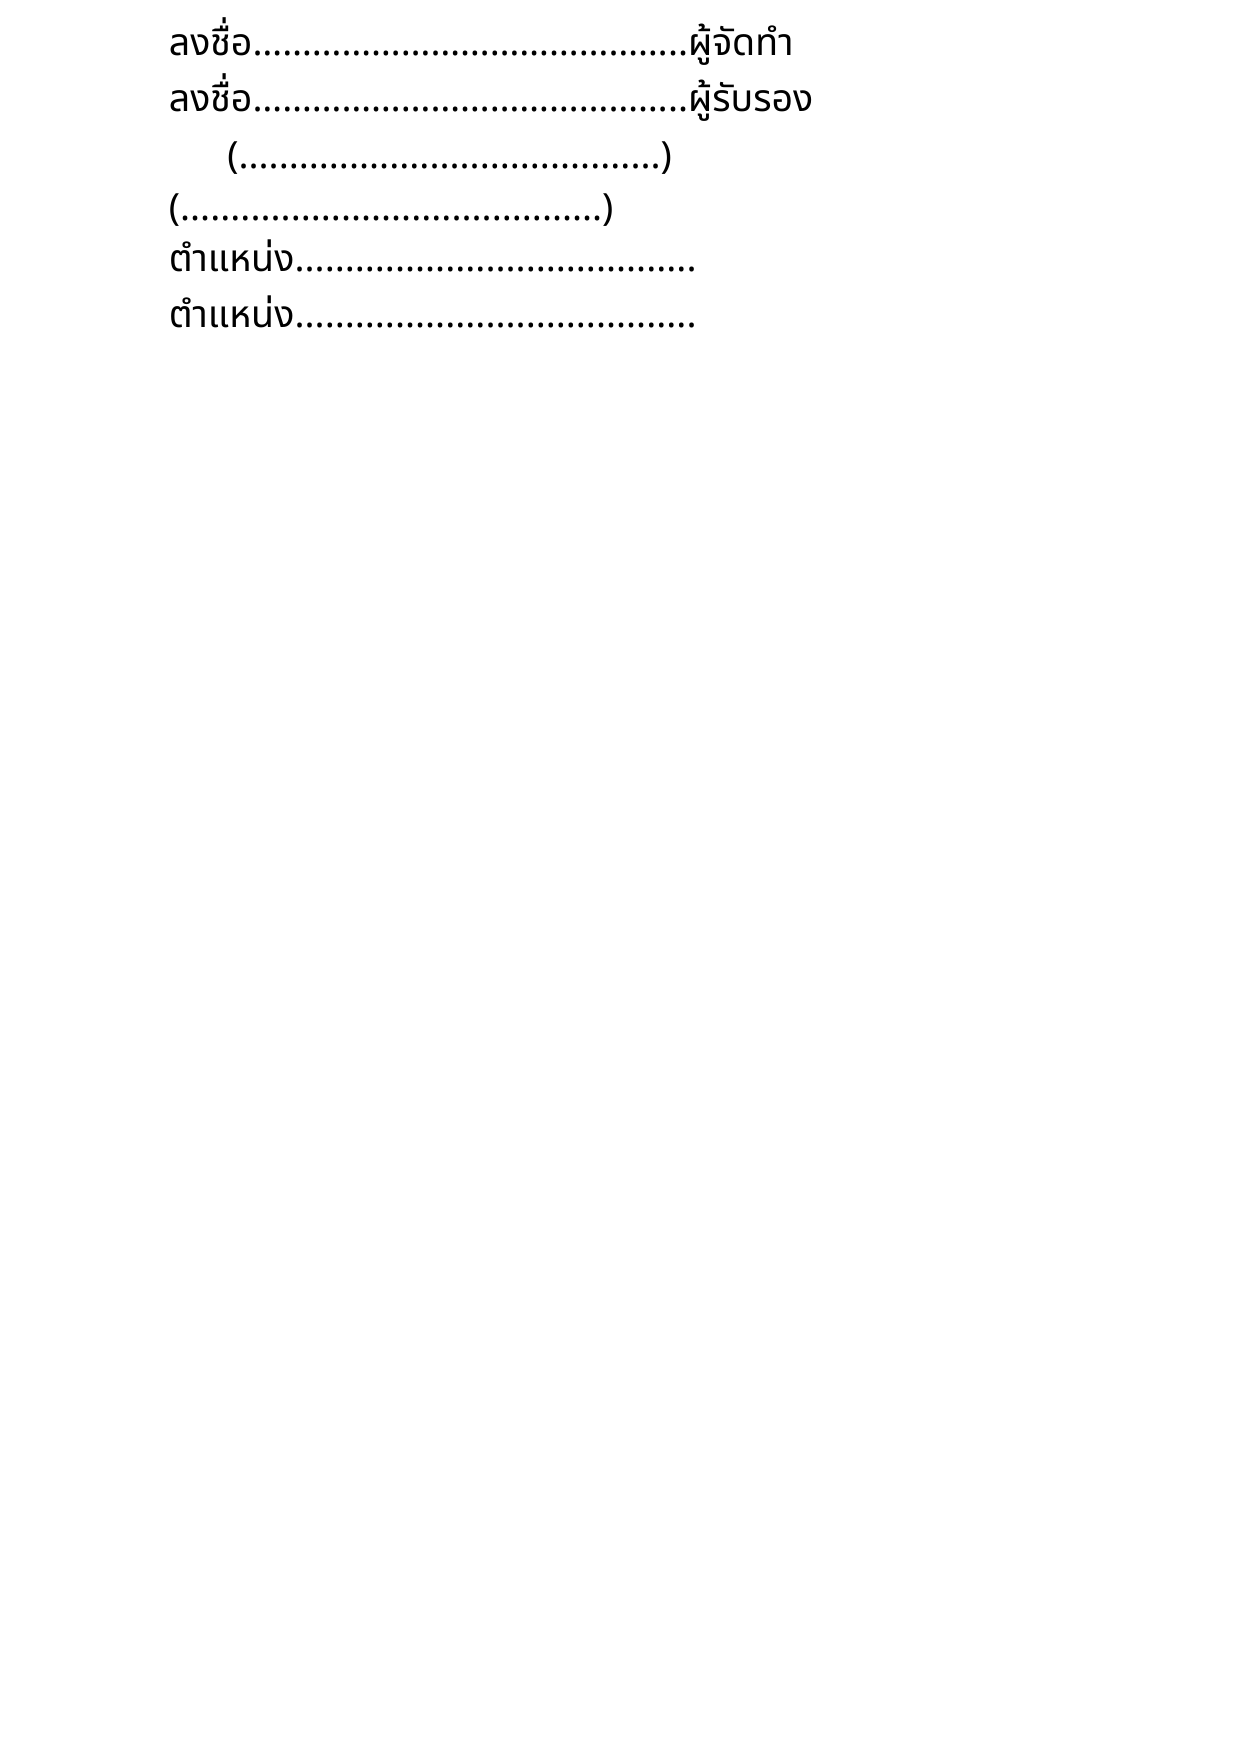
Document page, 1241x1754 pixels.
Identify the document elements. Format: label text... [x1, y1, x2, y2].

text (..........................................) (..........................................) [169, 129, 1122, 231]
text ตำแหน่ง........................................ ตำแหน่ง........................................ [169, 231, 1122, 345]
text ลงชื่อ……………………………………..ผู้จัดทำ ลงชื่อ……………………………………..ผู้รับรอง [169, 15, 1122, 129]
